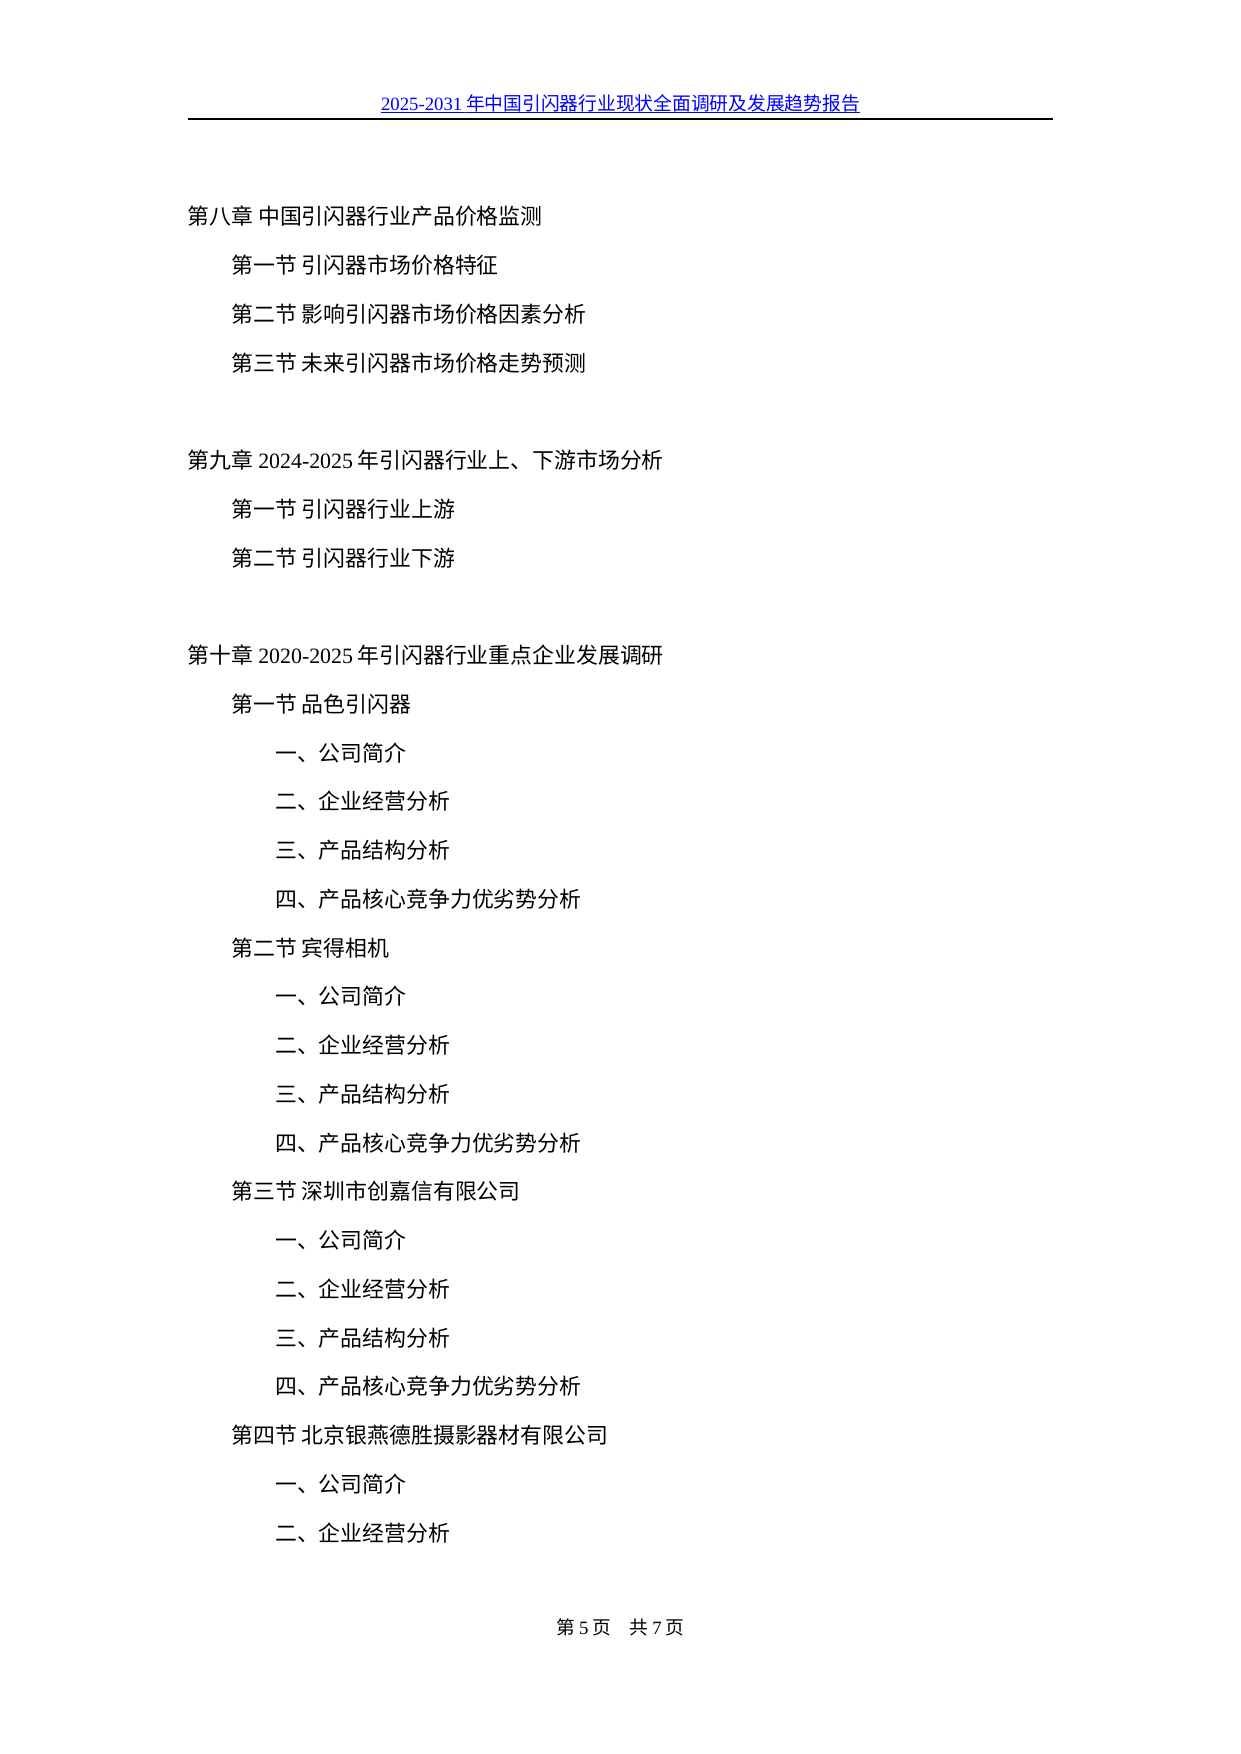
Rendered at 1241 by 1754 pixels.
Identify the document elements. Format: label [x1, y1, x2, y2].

text [187, 150, 1053, 1548]
